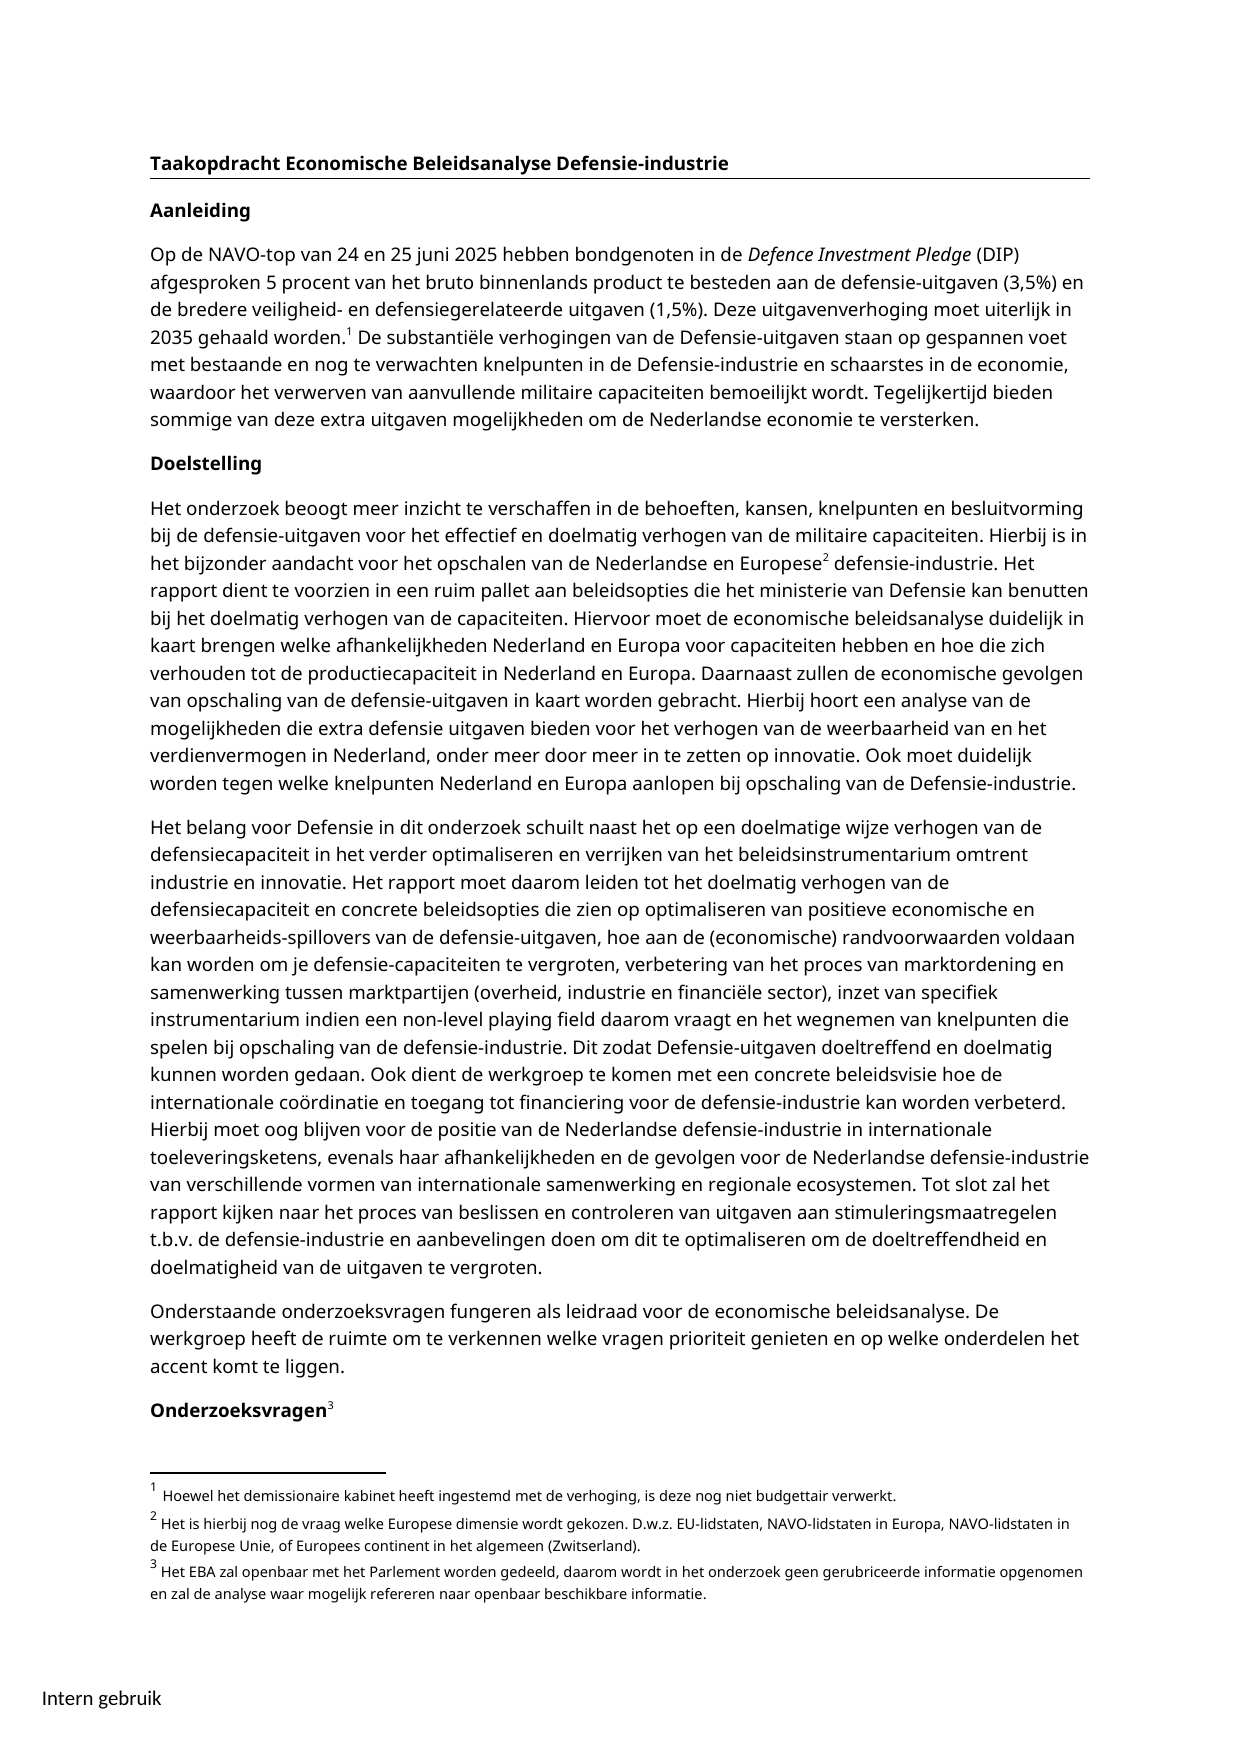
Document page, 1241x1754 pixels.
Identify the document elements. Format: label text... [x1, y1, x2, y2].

text Op de NAVO-top van 24 en 25 juni 2025 hebben bondgenoten in de Defence Investment Pledge (DIP) afgesproken 5 procent van het bruto binnenlands product te besteden aan de defensie-uitgaven (3,5%) en de bredere veiligheid- en defensiegerelateerde uitgaven (1,5%). Deze uitgavenverhoging moet uiterlijk in 2035 gehaald worden. De substantiële verhogingen van de Defensie-uitgaven staan op gespannen voet met bestaande en nog te verwachten knelpunten in de Defensie-industrie en schaarstes in de economie, waardoor het verwerven van aanvullende militaire capaciteiten bemoeilijkt wordt. Tegelijkertijd bieden sommige van deze extra uitgaven mogelijkheden om de Nederlandse economie te versterken. [150, 241, 1090, 432]
text Doelstelling [150, 451, 1090, 476]
text Het belang voor Defensie in dit onderzoek schuilt naast het op een doelmatige wijze verhogen van de defensiecapaciteit in het verder optimaliseren en verrijken van het beleidsinstrumentarium omtrent industrie en innovatie. Het rapport moet daarom leiden tot het doelmatig verhogen van de defensiecapaciteit en concrete beleidsopties die zien op optimaliseren van positieve economische en weerbaarheids-spillovers van de defensie-uitgaven, hoe aan de (economische) randvoorwaarden voldaan kan worden om je defensie-capaciteiten te vergroten, verbetering van het proces van marktordening en samenwerking tussen marktpartijen (overheid, industrie en financiële sector), inzet van specifiek instrumentarium indien een non-level playing field daarom vraagt en het wegnemen van knelpunten die spelen bij opschaling van de defensie-industrie. Dit zodat Defensie-uitgaven doeltreffend en doelmatig kunnen worden gedaan. Ook dient de werkgroep te komen met een concrete beleidsvisie hoe de internationale coördinatie en toegang tot financiering voor de defensie-industrie kan worden verbeterd. Hierbij moet oog blijven voor de positie van de Nederlandse defensie-industrie in internationale toeleveringsketens, evenals haar afhankelijkheden en de gevolgen voor de Nederlandse defensie-industrie van verschillende vormen van internationale samenwerking en regionale ecosystemen. Tot slot zal het rapport kijken naar het proces van beslissen en controleren van uitgaven aan stimuleringsmaatregelen t.b.v. de defensie-industrie en aanbevelingen doen om dit te optimaliseren om de doeltreffendheid en doelmatigheid van de uitgaven te vergroten. [150, 814, 1090, 1279]
text Taakopdracht Economische Beleidsanalyse Defensie-industrie [150, 150, 1090, 178]
text Aanleiding [150, 197, 1090, 223]
text Onderzoeksvragen [150, 1397, 1090, 1423]
text Het onderzoek beoogt meer inzicht te verschaffen in de behoeften, kansen, knelpunten en besluitvorming bij de defensie-uitgaven voor het effectief en doelmatig verhogen van de militaire capaciteiten. Hierbij is in het bijzonder aandacht voor het opschalen van de Nederlandse en Europese defensie-industrie. Het rapport dient te voorzien in een ruim pallet aan beleidsopties die het ministerie van Defensie kan benutten bij het doelmatig verhogen van de capaciteiten. Hiervoor moet de economische beleidsanalyse duidelijk in kaart brengen welke afhankelijkheden Nederland en Europa voor capaciteiten hebben en hoe die zich verhouden tot de productiecapaciteit in Nederland en Europa. Daarnaast zullen de economische gevolgen van opschaling van de defensie-uitgaven in kaart worden gebracht. Hierbij hoort een analyse van de mogelijkheden die extra defensie uitgaven bieden voor het verhogen van de weerbaarheid van en het verdienvermogen in Nederland, onder meer door meer in te zetten op innovatie. Ook moet duidelijk worden tegen welke knelpunten Nederland en Europa aanlopen bij opschaling van de Defensie-industrie. [150, 495, 1090, 795]
text Onderstaande onderzoeksvragen fungeren als leidraad voor de economische beleidsanalyse. De werkgroep heeft de ruimte om te verkennen welke vragen prioriteit genieten en op welke onderdelen het accent komt te liggen. [150, 1298, 1090, 1379]
